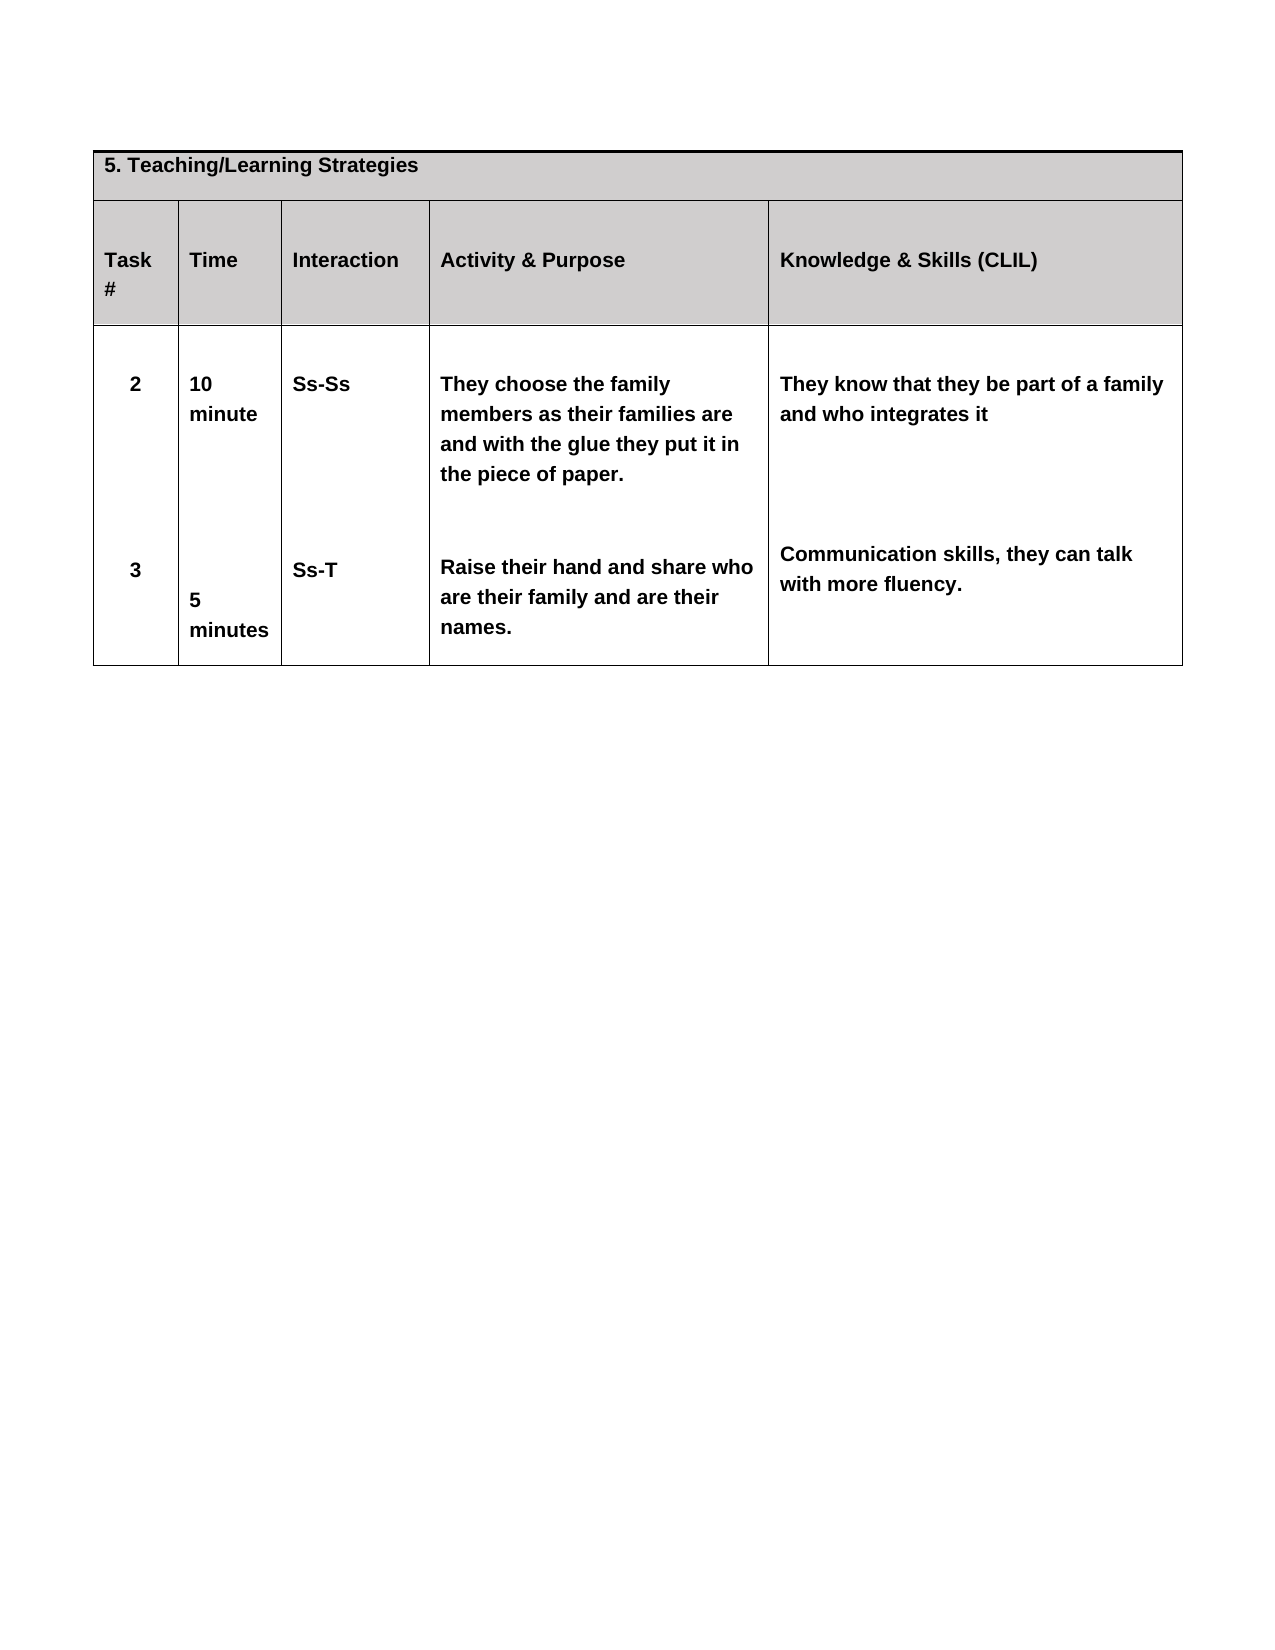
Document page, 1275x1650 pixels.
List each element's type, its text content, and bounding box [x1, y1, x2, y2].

table_cell 1 2 3 [94, 326, 178, 665]
table_cell Knowledge & Skills (CLIL) [769, 201, 1182, 324]
table_cell Activity & Purpose [430, 201, 768, 324]
table_cell Task # [94, 201, 178, 324]
table_cell 5 minute 10 minute 5 minutes [179, 326, 281, 665]
table_cell Interaction [282, 201, 429, 324]
table_cell T-Ss Ss-Ss Ss-T [282, 326, 429, 665]
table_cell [769, 326, 1182, 665]
table_cell Time [179, 201, 281, 324]
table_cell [430, 326, 768, 665]
table_header 5. Teaching/Learning Strategies [94, 153, 1182, 200]
